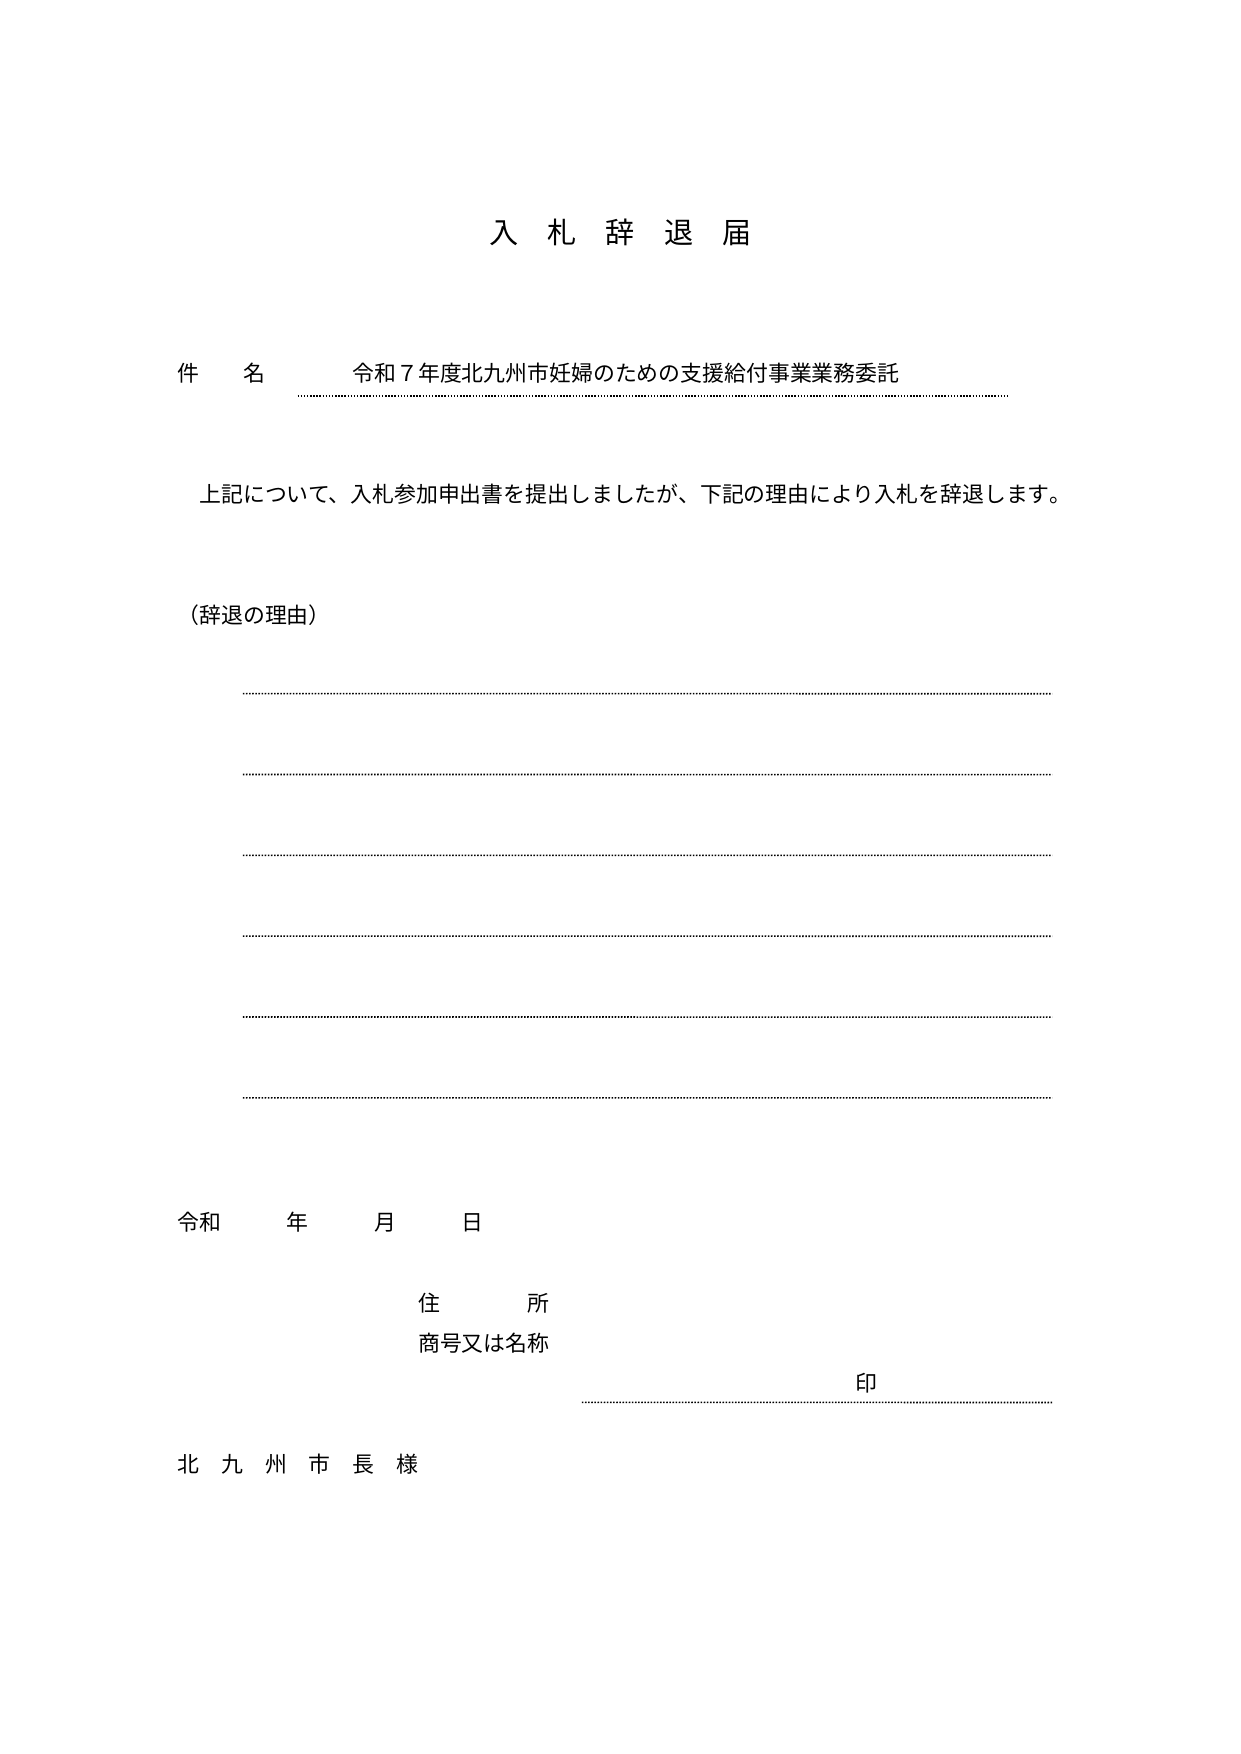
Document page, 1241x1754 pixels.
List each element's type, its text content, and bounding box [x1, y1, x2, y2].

text （辞退の理由） [177, 594, 1063, 634]
text 商号又は名称 [177, 1322, 1063, 1362]
text 住 所 [177, 1281, 1063, 1322]
text 令和 年 月 日 [177, 1200, 1063, 1241]
text 印 [177, 1362, 1063, 1402]
text 北 九 州 市 長 様 [177, 1443, 1063, 1483]
text 件 名 令和７年度北九州市妊婦のための支援給付事業業務委託 [177, 352, 1063, 392]
text 上記について、入札参加申出書を提出しましたが、下記の理由により入札を辞退します。 [177, 473, 1063, 513]
text 入 札 辞 退 届 [177, 190, 1063, 271]
